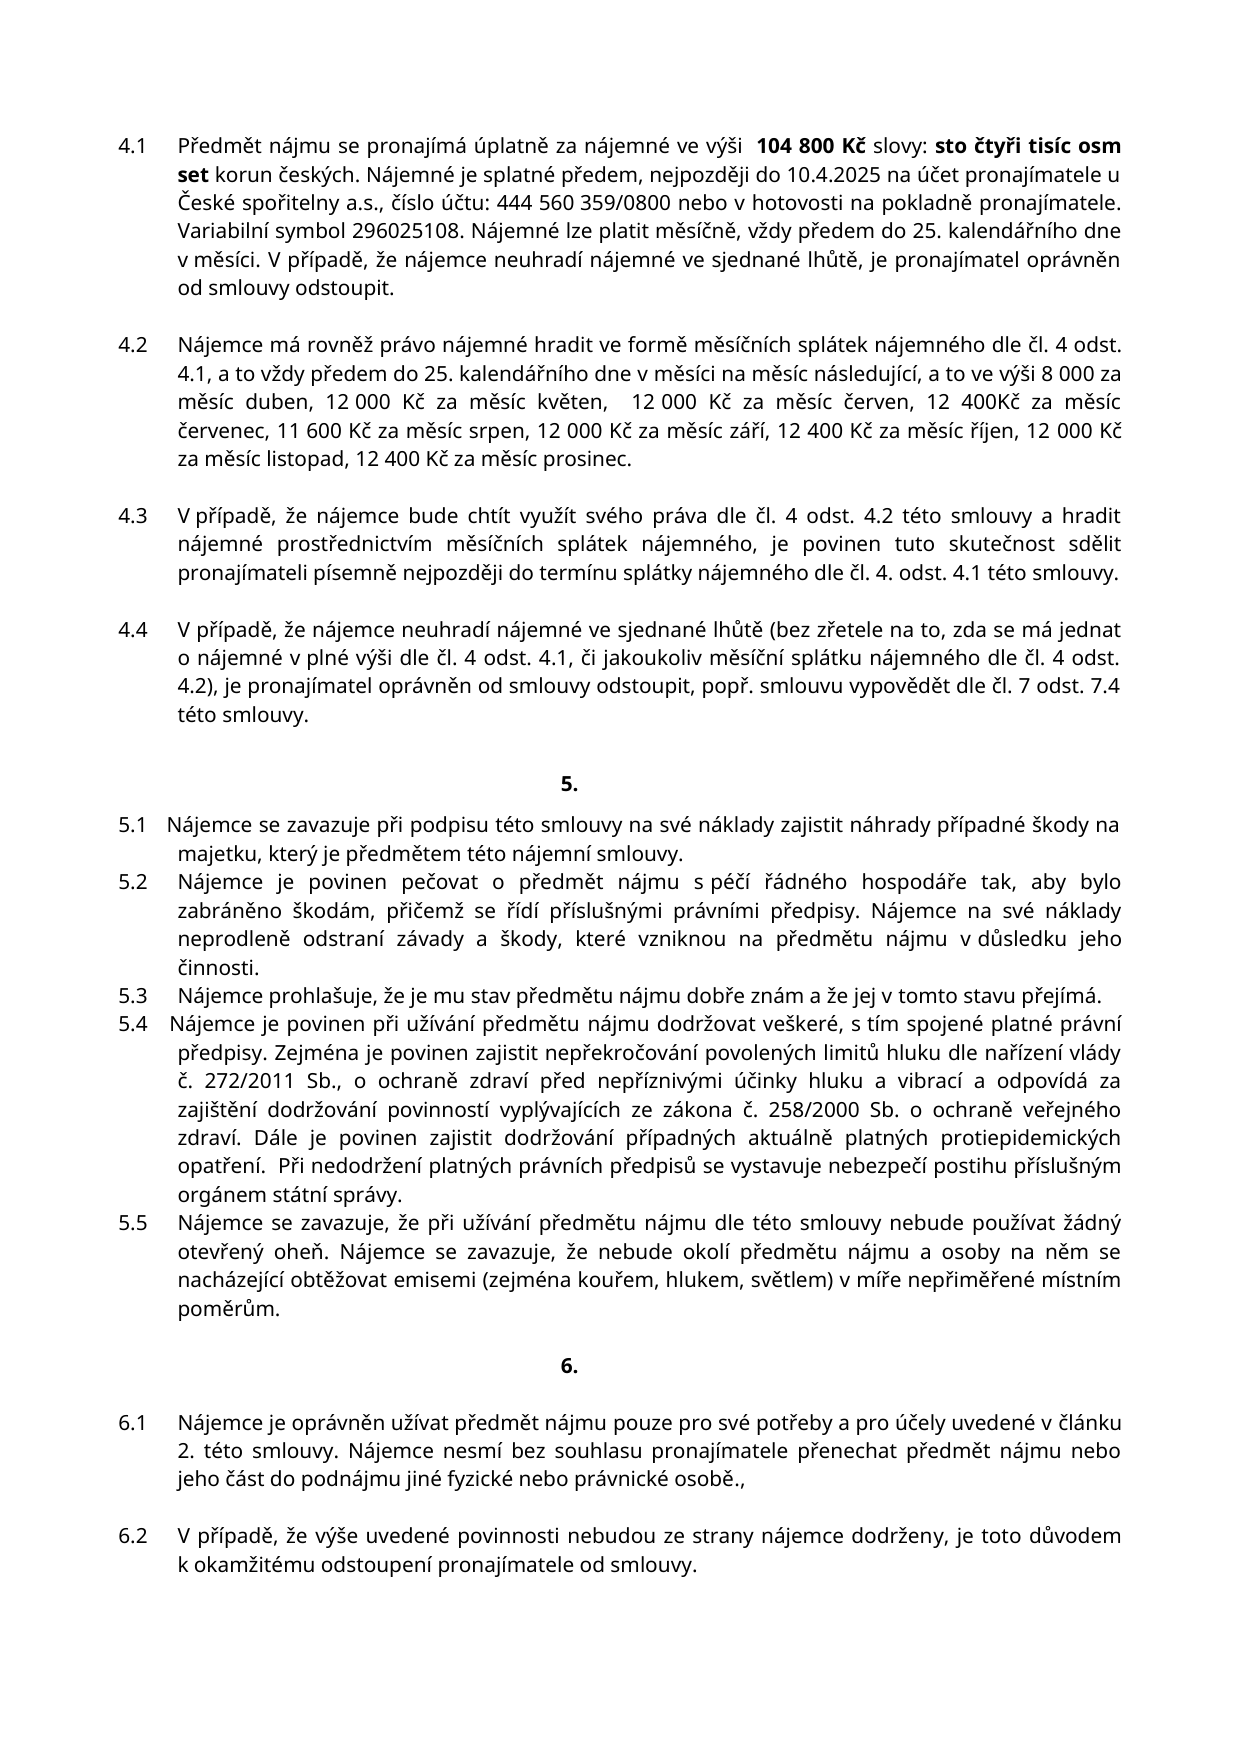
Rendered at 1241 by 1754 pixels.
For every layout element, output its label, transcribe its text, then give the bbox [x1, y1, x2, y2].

text 4.1 Předmět nájmu se pronajímá úplatně za nájemné ve výši 104 800 Kč slovy: sto čtyři tisíc osm set korun českých. Nájemné je splatné předem, nejpozději do 10.4.2025 na účet pronajímatele u České spořitelny a.s., číslo účtu: 444 560 359/0800 nebo v hotovosti na pokladně pronajímatele. Variabilní symbol 296025108. Nájemné lze platit měsíčně, vždy předem do 25. kalendářního dne v měsíci. V případě, že nájemce neuhradí nájemné ve sjednané lhůtě, je pronajímatel oprávněn od smlouvy odstoupit. [118, 131, 1122, 302]
text 4.2 Nájemce má rovněž právo nájemné hradit ve formě měsíčních splátek nájemného dle čl. 4 odst. 4.1, a to vždy předem do 25. kalendářního dne v měsíci na měsíc následující, a to ve výši 8 000 za měsíc duben, 12 000 Kč za měsíc květen, 12 000 Kč za měsíc červen, 12 400Kč za měsíc červenec, 11 600 Kč za měsíc srpen, 12 000 Kč za měsíc září, 12 400 Kč za měsíc říjen, 12 000 Kč za měsíc listopad, 12 400 Kč za měsíc prosinec. [118, 330, 1122, 473]
text 6.1 Nájemce je oprávněn užívat předmět nájmu pouze pro své potřeby a pro účely uvedené v článku 2. této smlouvy. Nájemce nesmí bez souhlasu pronajímatele přenechat předmět nájmu nebo jeho část do podnájmu jiné fyzické nebo právnické osobě., [118, 1408, 1122, 1493]
text 5.1 Nájemce se zavazuje při podpisu této smlouvy na své náklady zajistit náhrady případné škody na majetku, který je předmětem této nájemní smlouvy. [118, 810, 1122, 867]
text 6. [118, 1351, 1122, 1379]
text 6.2 V případě, že výše uvedené povinnosti nebudou ze strany nájemce dodrženy, je toto důvodem k okamžitému odstoupení pronajímatele od smlouvy. [118, 1522, 1122, 1578]
text 5.2 Nájemce je povinen pečovat o předmět nájmu s péčí řádného hospodáře tak, aby bylo zabráněno škodám, přičemž se řídí příslušnými právními předpisy. Nájemce na své náklady neprodleně odstraní závady a škody, které vzniknou na předmětu nájmu v důsledku jeho činnosti. [118, 867, 1122, 981]
text 5.5 Nájemce se zavazuje, že při užívání předmětu nájmu dle této smlouvy nebude používat žádný otevřený oheň. Nájemce se zavazuje, že nebude okolí předmětu nájmu a osoby na něm se nacházející obtěžovat emisemi (zejména kouřem, hlukem, světlem) v míře nepřiměřené místním poměrům. [118, 1208, 1122, 1322]
text 4.3 V případě, že nájemce bude chtít využít svého práva dle čl. 4 odst. 4.2 této smlouvy a hradit nájemné prostřednictvím měsíčních splátek nájemného, je povinen tuto skutečnost sdělit pronajímateli písemně nejpozději do termínu splátky nájemného dle čl. 4. odst. 4.1 této smlouvy. [118, 501, 1122, 586]
text 5.3 Nájemce prohlašuje, že je mu stav předmětu nájmu dobře znám a že jej v tomto stavu přejímá. [118, 981, 1122, 1009]
text 5.4 Nájemce je povinen při užívání předmětu nájmu dodržovat veškeré, s tím spojené platné právní předpisy. Zejména je povinen zajistit nepřekročování povolených limitů hluku dle nařízení vlády č. 272/2011 Sb., o ochraně zdraví před nepříznivými účinky hluku a vibrací a odpovídá za zajištění dodržování povinností vyplývajících ze zákona č. 258/2000 Sb. o ochraně veřejného zdraví. Dále je povinen zajistit dodržování případných aktuálně platných protiepidemických opatření. Při nedodržení platných právních předpisů se vystavuje nebezpečí postihu příslušným orgánem státní správy. [118, 1009, 1122, 1208]
text 5. [487, 769, 1122, 798]
text 4.4 V případě, že nájemce neuhradí nájemné ve sjednané lhůtě (bez zřetele na to, zda se má jednat o nájemné v plné výši dle čl. 4 odst. 4.1, či jakoukoliv měsíční splátku nájemného dle čl. 4 odst. 4.2), je pronajímatel oprávněn od smlouvy odstoupit, popř. smlouvu vypovědět dle čl. 7 odst. 7.4 této smlouvy. [118, 615, 1122, 728]
